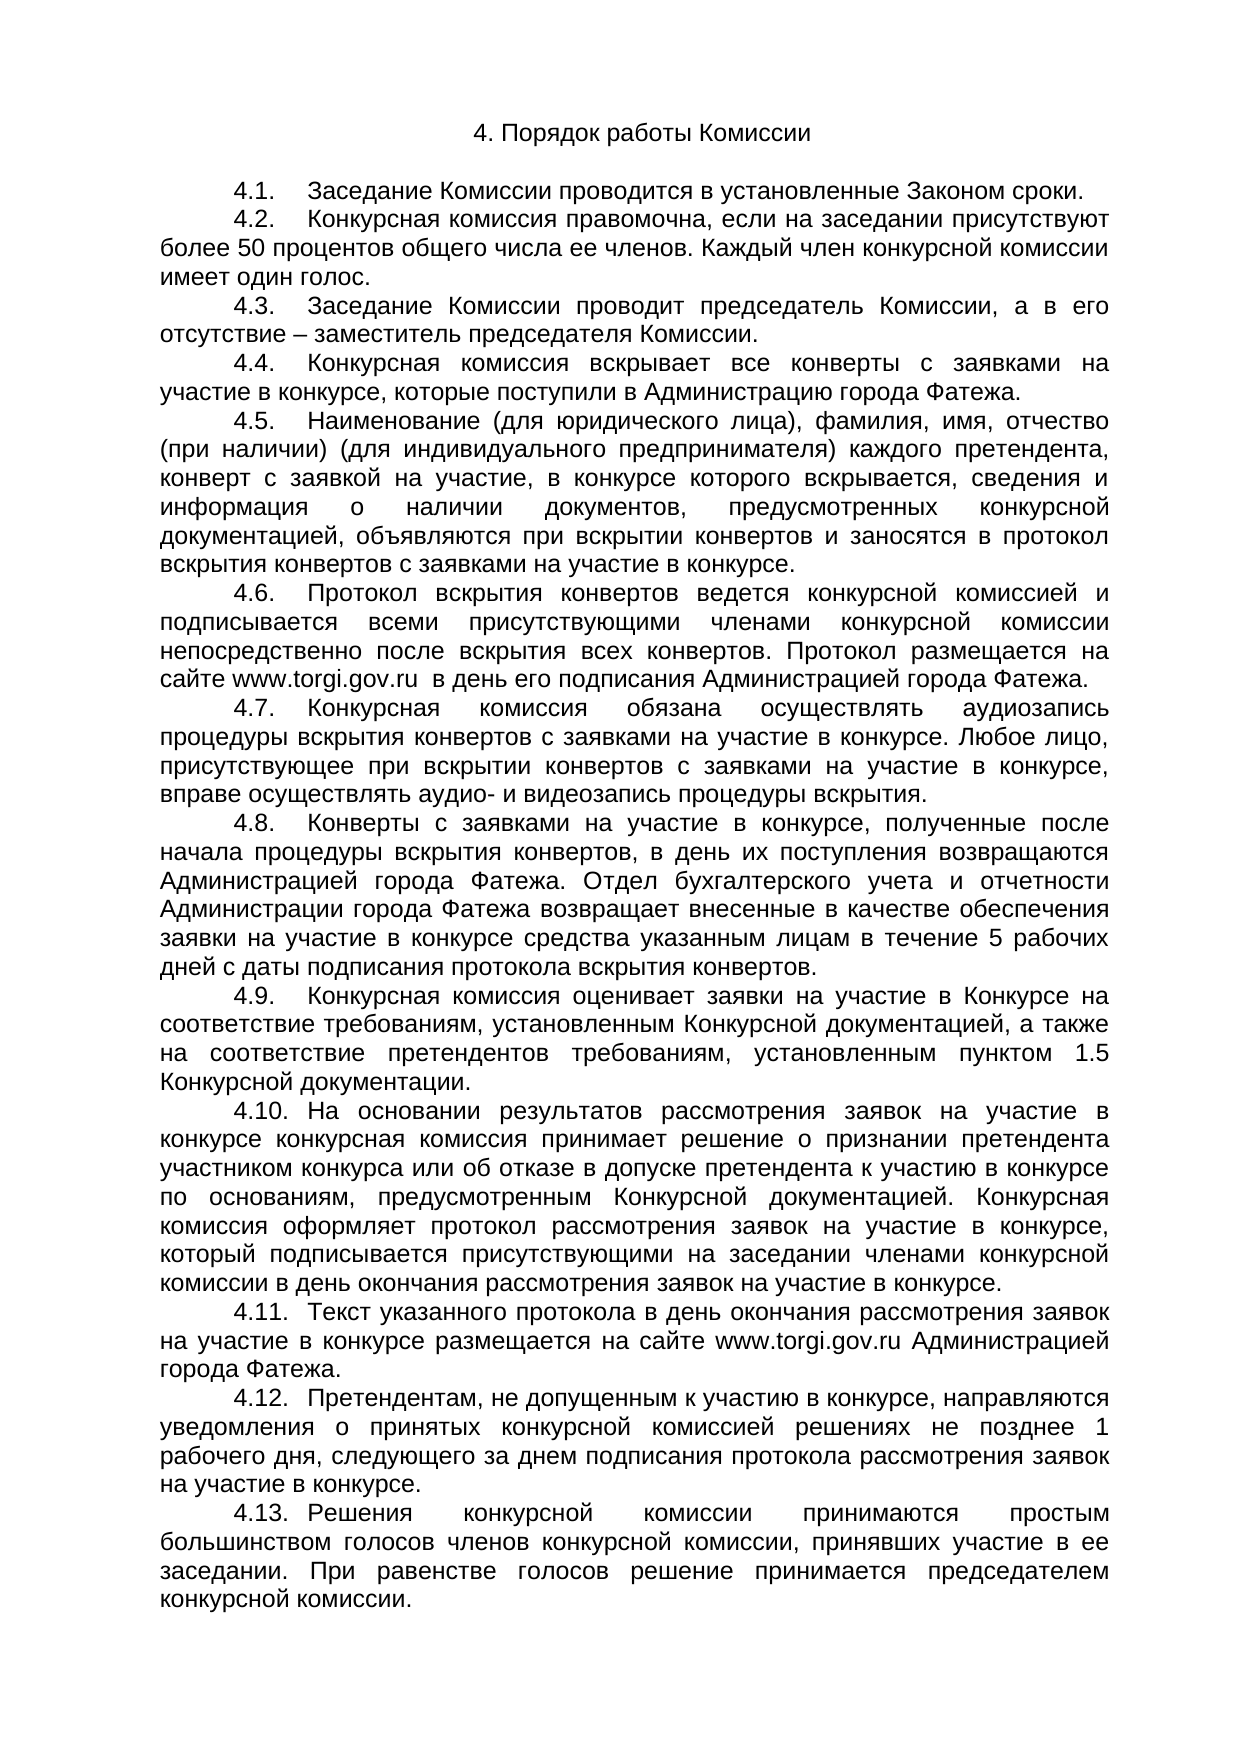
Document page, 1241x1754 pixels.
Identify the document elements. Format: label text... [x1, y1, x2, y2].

list Протокол вскрытия конвертов ведется конкурсной комиссией и подписывается всеми присутствующими членами конкурсной комиссии непосредственно после вскрытия всех конвертов. Протокол размещается на сайте www.torgi.gov.ru в день его подписания Администрацией города Фатежа. [159, 578, 1110, 693]
list Конкурсная комиссия обязана осуществлять аудиозапись процедуры вскрытия конвертов с заявками на участие в конкурсе. Любое лицо, присутствующее при вскрытии конвертов с заявками на участие в конкурсе, вправе осуществлять аудио- и видеозапись процедуры вскрытия. [159, 693, 1110, 808]
list На основании результатов рассмотрения заявок на участие в конкурсе конкурсная комиссия принимает решение о признании претендента участником конкурса или об отказе в допуске претендента к участию в конкурсе по основаниям, предусмотренным Конкурсной документацией. Конкурсная комиссия оформляет протокол рассмотрения заявок на участие в конкурсе, который подписывается присутствующими на заседании членами конкурсной комиссии в день окончания рассмотрения заявок на участие в конкурсе. [159, 1096, 1110, 1297]
list Наименование (для юридического лица), фамилия, имя, отчество (при наличии) (для индивидуального предпринимателя) каждого претендента, конверт с заявкой на участие, в конкурсе которого вскрывается, сведения и информация о наличии документов, предусмотренных конкурсной документацией, объявляются при вскрытии конвертов и заносятся в протокол вскрытия конвертов с заявками на участие в конкурсе. [159, 406, 1110, 578]
list Конкурсная комиссия вскрывает все конверты с заявками на участие в конкурсе, которые поступили в Администрацию города Фатежа. [159, 348, 1110, 406]
list Заседание Комиссии проводит председатель Комиссии, а в его отсутствие – заместитель председателя Комиссии. [159, 291, 1110, 348]
list Претендентам, не допущенным к участию в конкурсе, направляются уведомления о принятых конкурсной комиссией решениях не позднее 1 рабочего дня, следующего за днем подписания протокола рассмотрения заявок на участие в конкурсе. [159, 1383, 1110, 1498]
list Конкурсная комиссия правомочна, если на заседании присутствуют более 50 процентов общего числа ее членов. Каждый член конкурсной комиссии имеет один голос. [159, 204, 1110, 291]
text 4. Порядок работы Комиссии [159, 118, 1110, 147]
list Конверты с заявками на участие в конкурсе, полученные после начала процедуры вскрытия конвертов, в день их поступления возвращаются Администрацией города Фатежа. Отдел бухгалтерского учета и отчетности Администрации города Фатежа возвращает внесенные в качестве обеспечения заявки на участие в конкурсе средства указанным лицам в течение 5 рабочих дней с даты подписания протокола вскрытия конвертов. [159, 808, 1110, 981]
list Решения конкурсной комиссии принимаются простым большинством голосов членов конкурсной комиссии, принявших участие в ее заседании. При равенстве голосов решение принимается председателем конкурсной комиссии. [159, 1498, 1110, 1613]
list Конкурсная комиссия оценивает заявки на участие в Конкурсе на соответствие требованиям, установленным Конкурсной документацией, а также на соответствие претендентов требованиям, установленным пунктом 1.5 Конкурсной документации. [159, 981, 1110, 1096]
list Заседание Комиссии проводится в установленные Законом сроки. [159, 176, 1110, 204]
list Текст указанного протокола в день окончания рассмотрения заявок на участие в конкурсе размещается на сайте www.torgi.gov.ru Администрацией города Фатежа. [159, 1297, 1110, 1383]
